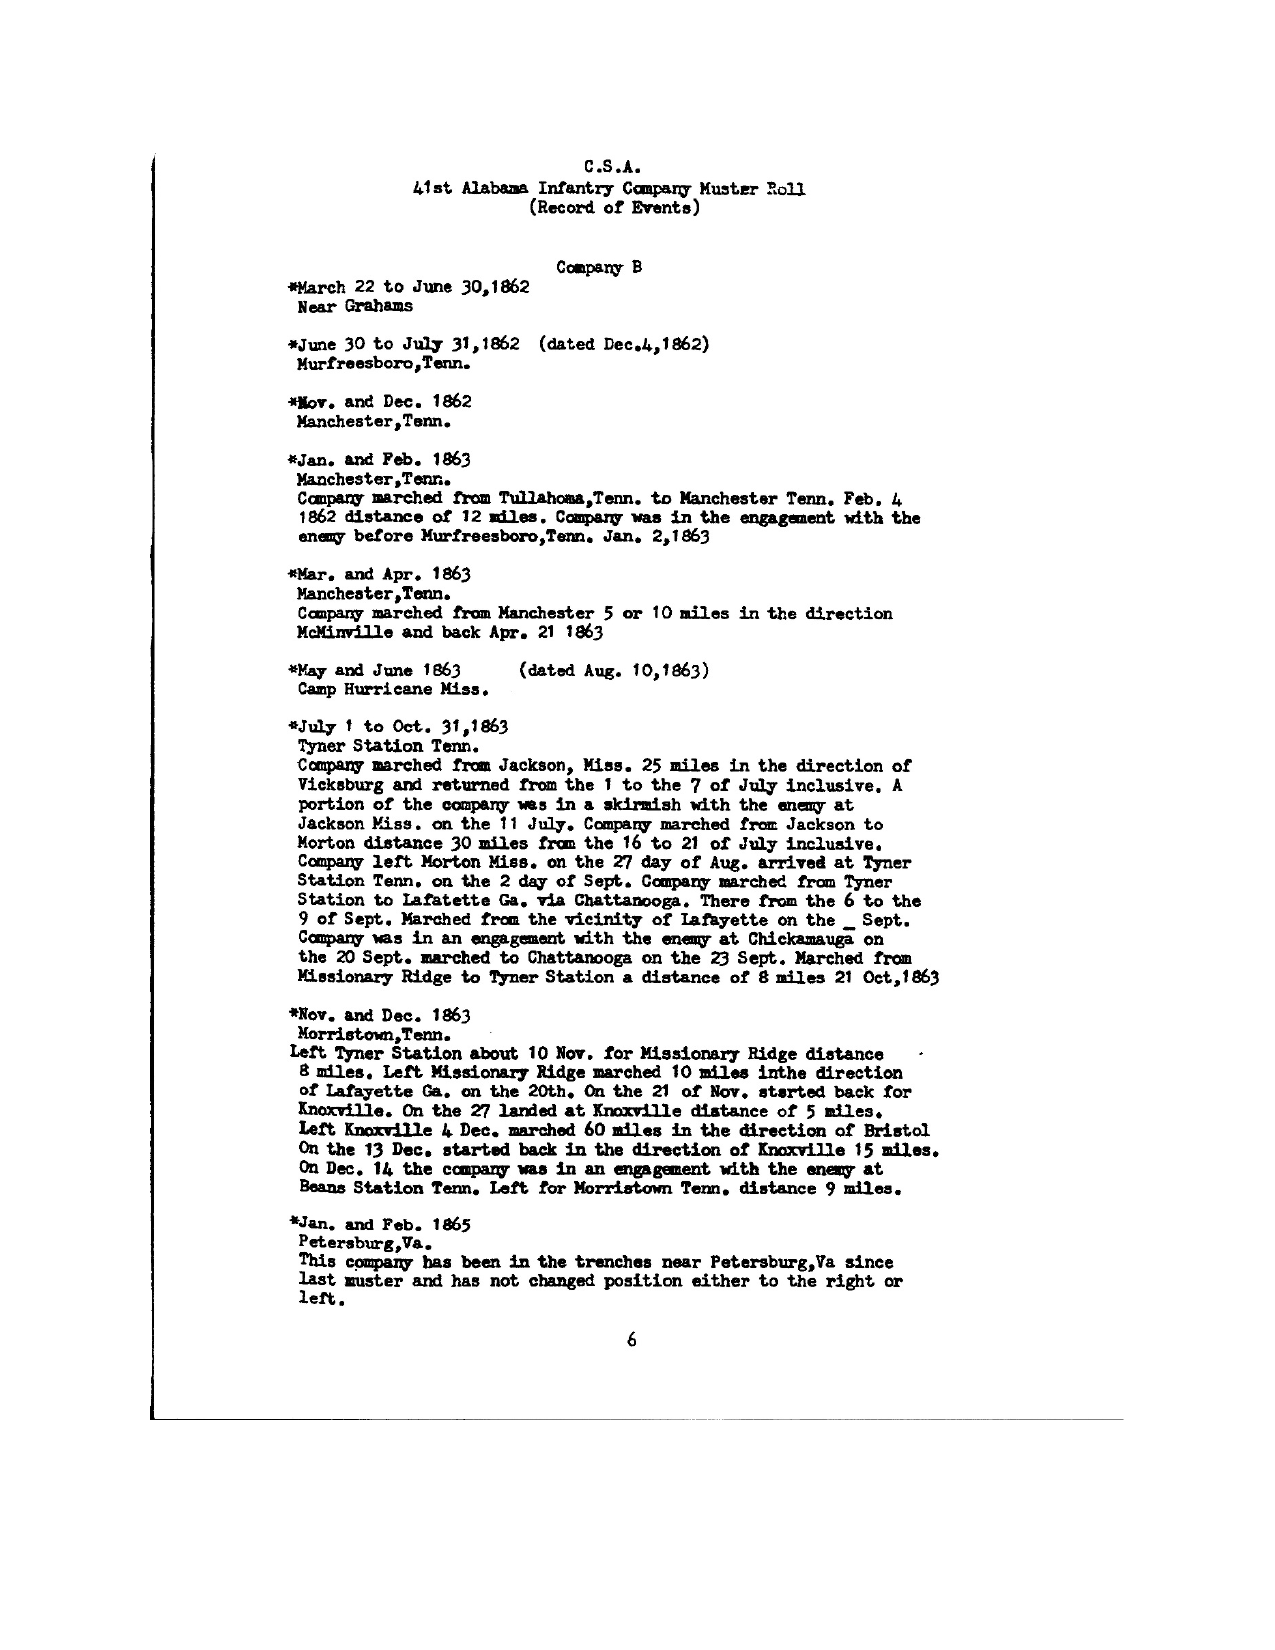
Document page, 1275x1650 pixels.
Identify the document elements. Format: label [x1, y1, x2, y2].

picture [150, 150, 1125, 1420]
